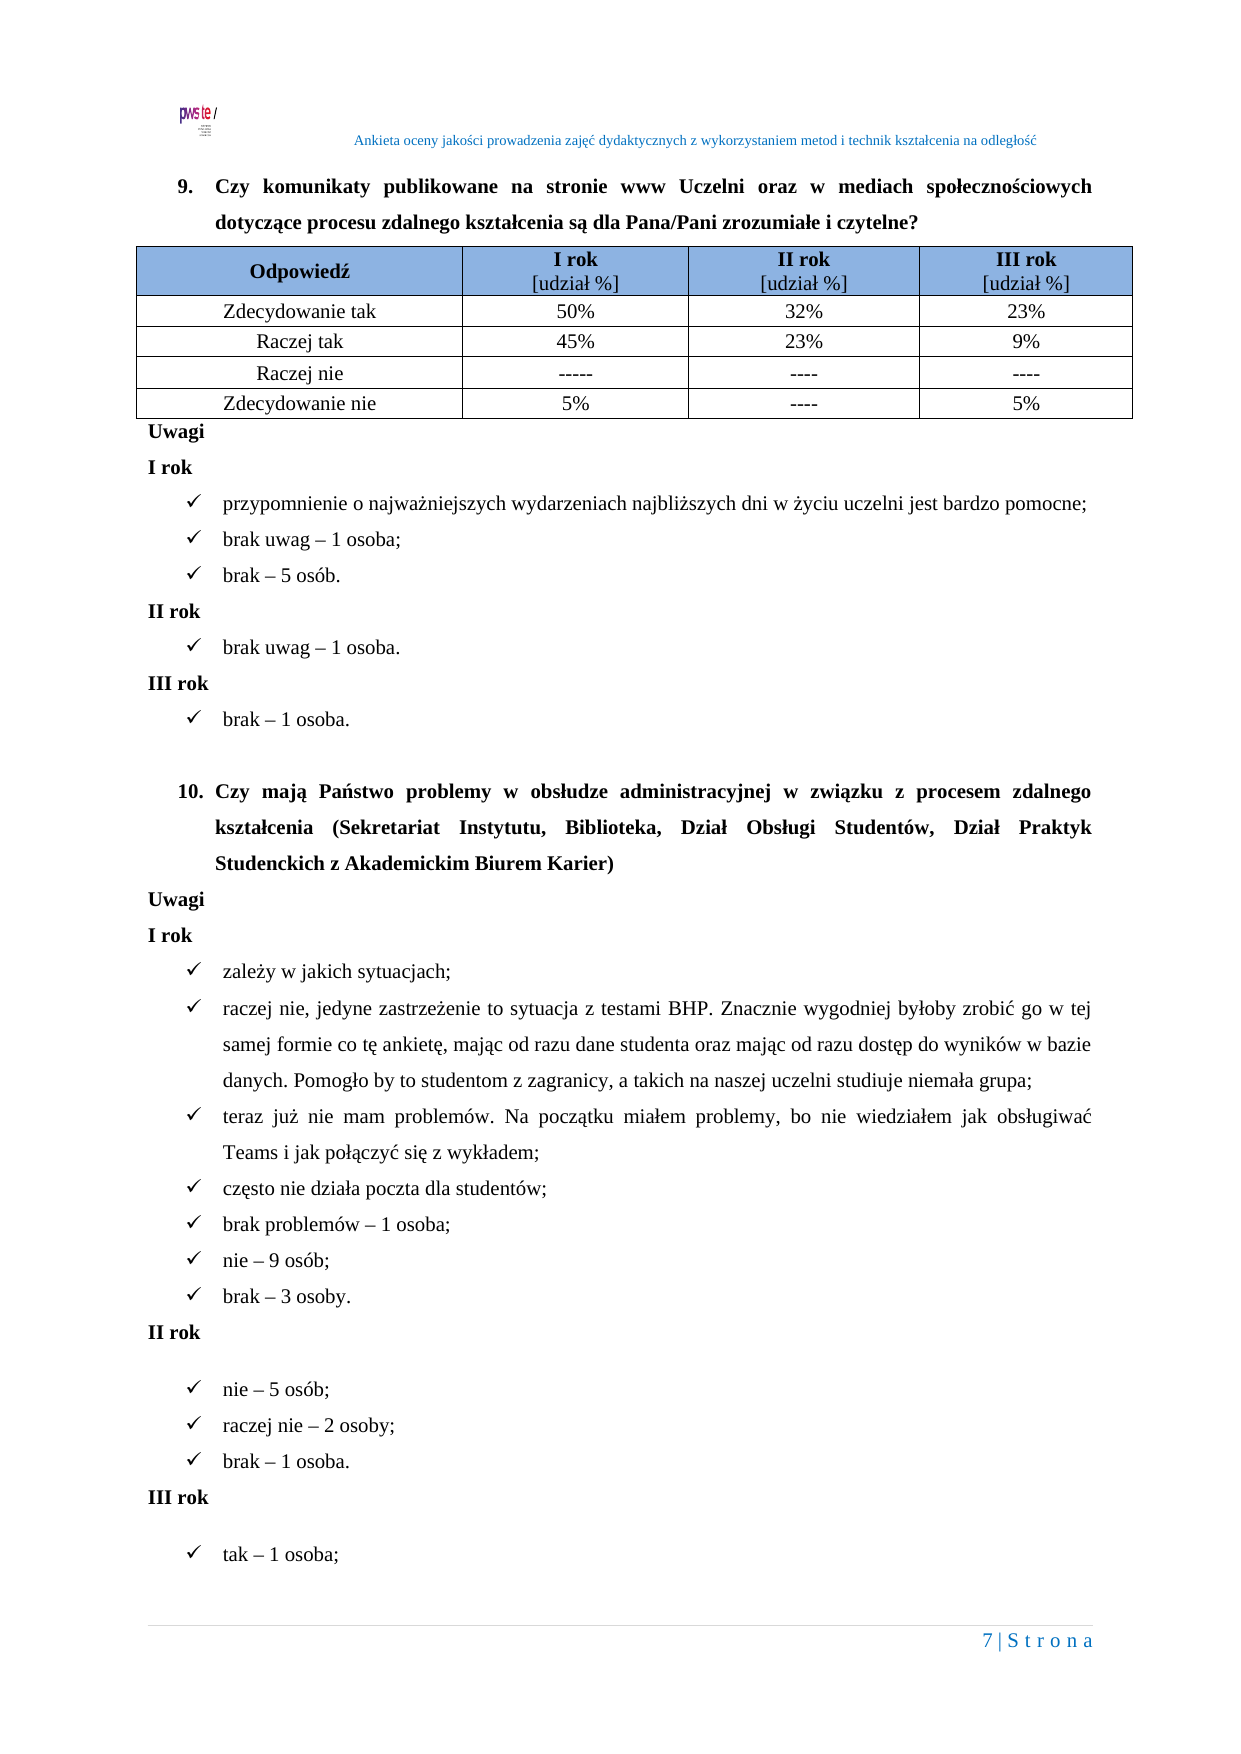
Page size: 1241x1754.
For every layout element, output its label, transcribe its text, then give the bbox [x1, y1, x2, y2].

table_header I rok [udział %] [463, 247, 688, 295]
list brak – 3 osoby. [185, 1284, 1093, 1308]
list brak – 1 osoba. [185, 707, 1093, 731]
list raczej nie, jedyne zastrzeżenie to sytuacja z testami BHP. Znacznie wygodniej byłoby zrobić go w tej samej formie co tę ankietę, mając od razu dane studenta oraz mając od razu dostęp do wyników w bazie danych. Pomogło by to studentom z zagranicy, a takich na naszej uczelni studiuje niemała grupa; [185, 995, 1093, 1092]
table_cell Zdecydowanie nie [137, 389, 462, 418]
table_cell 23% [920, 296, 1132, 326]
table_cell 50% [463, 296, 688, 326]
table_cell 45% [463, 327, 688, 356]
table_header Odpowiedź [137, 247, 462, 295]
list Czy mają Państwo problemy w obsłudze administracyjnej w związku z procesem zdalnego kształcenia (Sekretariat Instytutu, Biblioteka, Dział Obsługi Studentów, Dział Praktyk Studenckich z Akademickim Biurem Karier) [177, 779, 1093, 875]
table_cell 5% [920, 389, 1132, 418]
list raczej nie – 2 osoby; [185, 1413, 1093, 1437]
list brak – 1 osoba. [185, 1449, 1093, 1473]
table_header III rok [udział %] [920, 247, 1132, 295]
list przypomnienie o najważniejszych wydarzeniach najbliższych dni w życiu uczelni jest bardzo pomocne; [185, 491, 1093, 515]
table_cell ----- [463, 357, 688, 388]
list tak – 1 osoba; [185, 1542, 1093, 1566]
text II rok [148, 1320, 1093, 1344]
text Uwagi [148, 887, 1093, 911]
picture [147, 73, 344, 146]
list brak problemów – 1 osoba; [185, 1212, 1093, 1236]
list nie – 5 osób; [185, 1377, 1093, 1401]
list Czy komunikaty publikowane na stronie www Uczelni oraz w mediach społecznościowych dotyczące procesu zdalnego kształcenia są dla Pana/Pani zrozumiałe i czytelne? [177, 174, 1093, 234]
table_cell Zdecydowanie tak [137, 296, 462, 326]
table_cell 5% [463, 389, 688, 418]
list brak uwag – 1 osoba. [185, 635, 1093, 659]
table_cell Raczej tak [137, 327, 462, 356]
list nie – 9 osób; [185, 1248, 1093, 1272]
list brak uwag – 1 osoba; [185, 527, 1093, 551]
text II rok [148, 599, 1093, 623]
text Uwagi [148, 419, 1093, 443]
table_header II rok [udział %] [689, 247, 919, 295]
list teraz już nie mam problemów. Na początku miałem problemy, bo nie wiedziałem jak obsługiwać Teams i jak połączyć się z wykładem; [185, 1103, 1093, 1164]
table_cell ---- [689, 389, 919, 418]
table_cell Raczej nie [137, 357, 462, 388]
text III rok [148, 1485, 1093, 1509]
table_cell ---- [920, 357, 1132, 388]
text III rok [148, 671, 1093, 695]
list często nie działa poczta dla studentów; [185, 1176, 1093, 1200]
table_cell 23% [689, 327, 919, 356]
table_cell ---- [689, 357, 919, 388]
list brak – 5 osób. [185, 563, 1093, 587]
list zależy w jakich sytuacjach; [185, 959, 1093, 983]
table_cell 32% [689, 296, 919, 326]
text I rok [148, 455, 1093, 479]
table_cell 9% [920, 327, 1132, 356]
text I rok [148, 923, 1093, 947]
